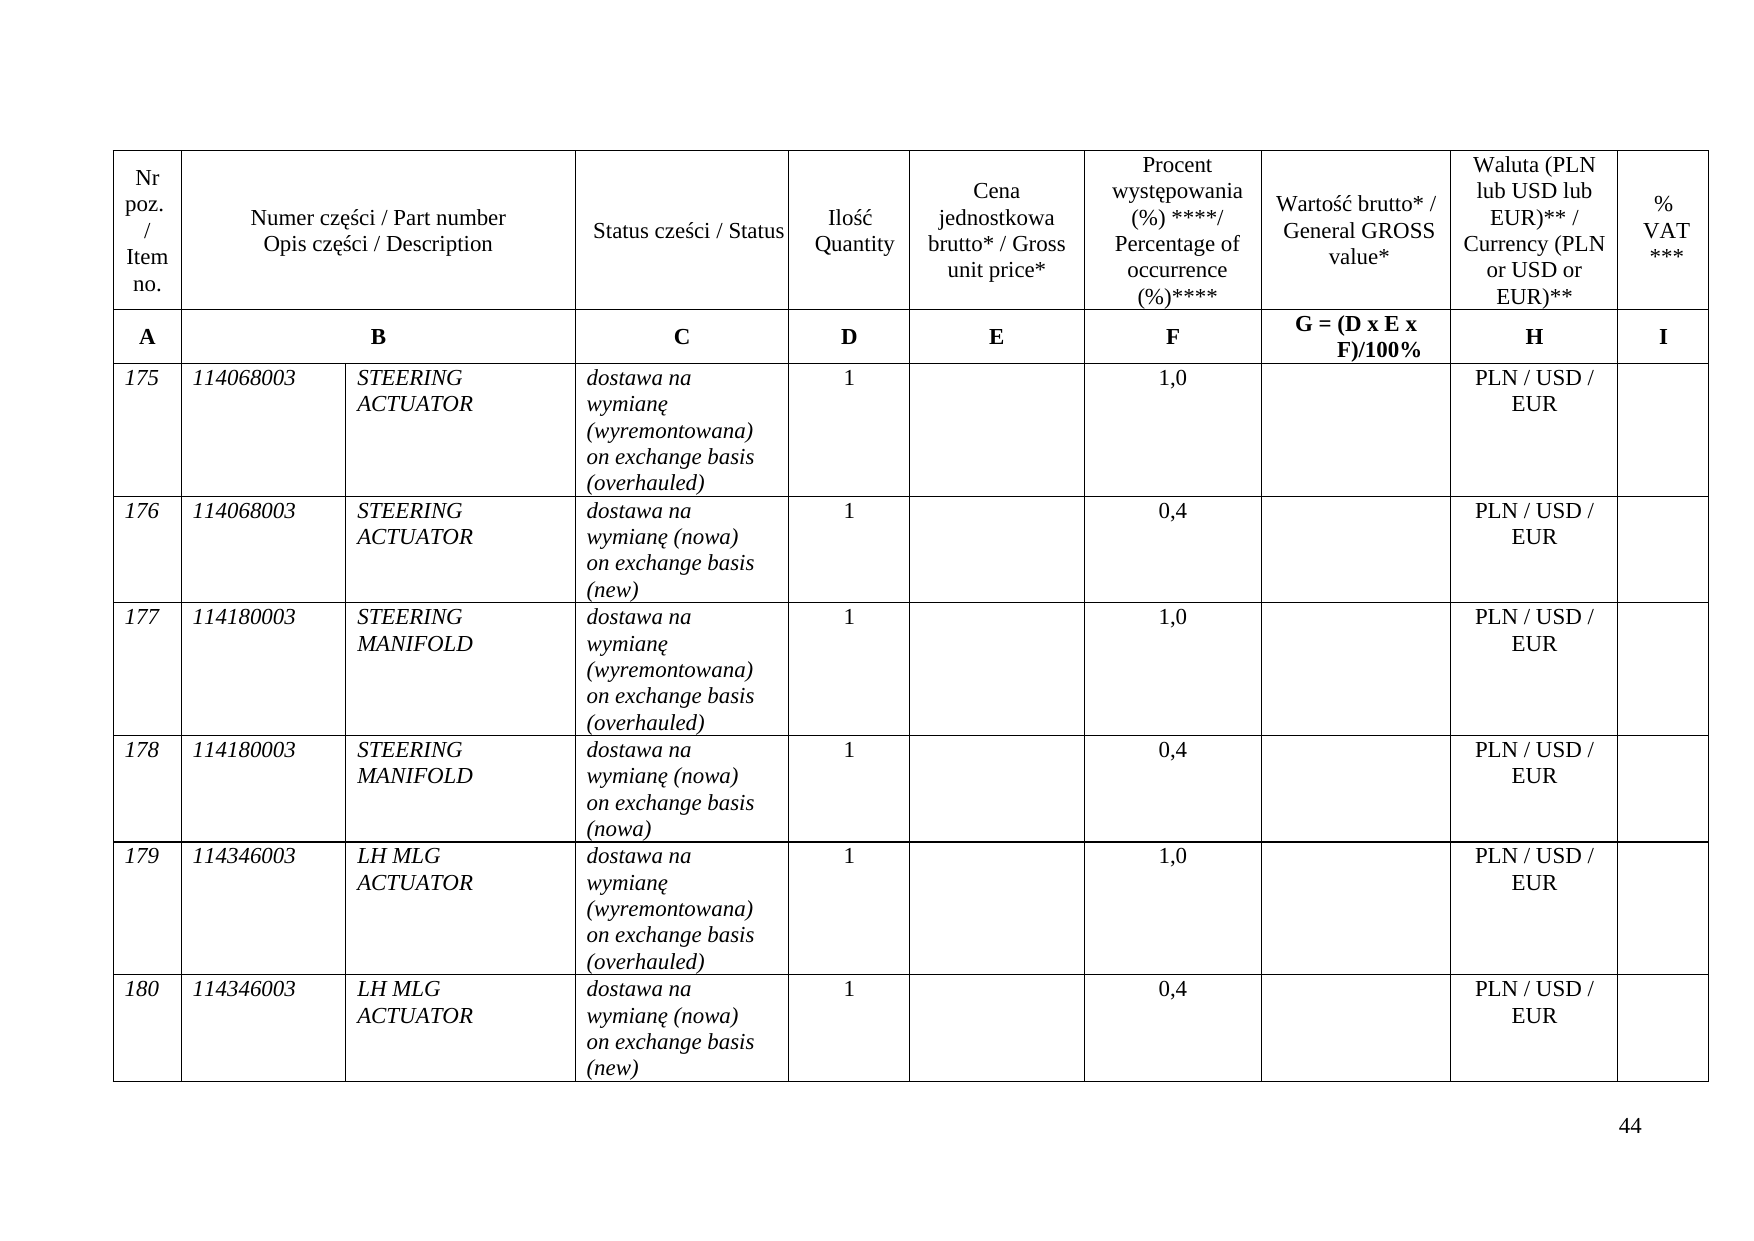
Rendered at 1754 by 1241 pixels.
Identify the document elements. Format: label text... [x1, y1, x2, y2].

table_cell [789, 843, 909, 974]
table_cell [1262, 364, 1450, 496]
table_cell F [1085, 310, 1261, 363]
table_header Status cześci / Status [576, 151, 788, 309]
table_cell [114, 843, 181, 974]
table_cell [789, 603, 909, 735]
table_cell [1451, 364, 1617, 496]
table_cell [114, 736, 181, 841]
table_header Ilość Quantity [789, 151, 909, 309]
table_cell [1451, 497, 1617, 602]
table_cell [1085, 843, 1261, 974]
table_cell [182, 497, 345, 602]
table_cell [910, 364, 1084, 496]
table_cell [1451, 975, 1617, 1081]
table_cell G = (D x E x F)/100% [1262, 310, 1450, 363]
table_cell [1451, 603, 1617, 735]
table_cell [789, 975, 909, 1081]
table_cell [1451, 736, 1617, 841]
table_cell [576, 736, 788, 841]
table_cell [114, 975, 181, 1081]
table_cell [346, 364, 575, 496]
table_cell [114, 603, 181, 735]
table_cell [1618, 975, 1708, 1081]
table_header Cena jednostkowa brutto* / Gross unit price* [910, 151, 1084, 309]
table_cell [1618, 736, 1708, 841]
table_cell I [1618, 310, 1708, 363]
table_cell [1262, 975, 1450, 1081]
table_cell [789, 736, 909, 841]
table_cell B [182, 310, 575, 363]
table_header Numer części / Part number Opis części / Description [182, 151, 575, 309]
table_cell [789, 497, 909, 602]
table_header Waluta (PLN lub USD lub EUR)** / Currency (PLN or USD or EUR)** [1451, 151, 1617, 309]
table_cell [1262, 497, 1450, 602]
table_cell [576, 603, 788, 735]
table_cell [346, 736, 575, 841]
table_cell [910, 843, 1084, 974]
table_cell C [576, 310, 788, 363]
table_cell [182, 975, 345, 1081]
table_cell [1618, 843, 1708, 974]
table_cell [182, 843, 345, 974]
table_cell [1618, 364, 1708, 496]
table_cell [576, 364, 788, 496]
table_header Wartość brutto* / General GROSS value* [1262, 151, 1450, 309]
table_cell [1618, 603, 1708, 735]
table_cell A [114, 310, 181, 363]
table_cell E [910, 310, 1084, 363]
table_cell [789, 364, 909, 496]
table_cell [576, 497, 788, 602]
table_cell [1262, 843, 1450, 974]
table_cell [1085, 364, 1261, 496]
table_header Procent występowania (%) ****/ Percentage of occurrence (%)**** [1085, 151, 1261, 309]
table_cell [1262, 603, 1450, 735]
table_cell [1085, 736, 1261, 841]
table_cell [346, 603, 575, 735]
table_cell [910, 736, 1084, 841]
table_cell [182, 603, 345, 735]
table_cell D [789, 310, 909, 363]
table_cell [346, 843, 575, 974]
table_header Nr poz. / Item no. [114, 151, 181, 309]
table_header % VAT *** [1618, 151, 1708, 309]
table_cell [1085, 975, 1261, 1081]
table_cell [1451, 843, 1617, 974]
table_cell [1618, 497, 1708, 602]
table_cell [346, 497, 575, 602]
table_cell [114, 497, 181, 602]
table_cell H [1451, 310, 1617, 363]
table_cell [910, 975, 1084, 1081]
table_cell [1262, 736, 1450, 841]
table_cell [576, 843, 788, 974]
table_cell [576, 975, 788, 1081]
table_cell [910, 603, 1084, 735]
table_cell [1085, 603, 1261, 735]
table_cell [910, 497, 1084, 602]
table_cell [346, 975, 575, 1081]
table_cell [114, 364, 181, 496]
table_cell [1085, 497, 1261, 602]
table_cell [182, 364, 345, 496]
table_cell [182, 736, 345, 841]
